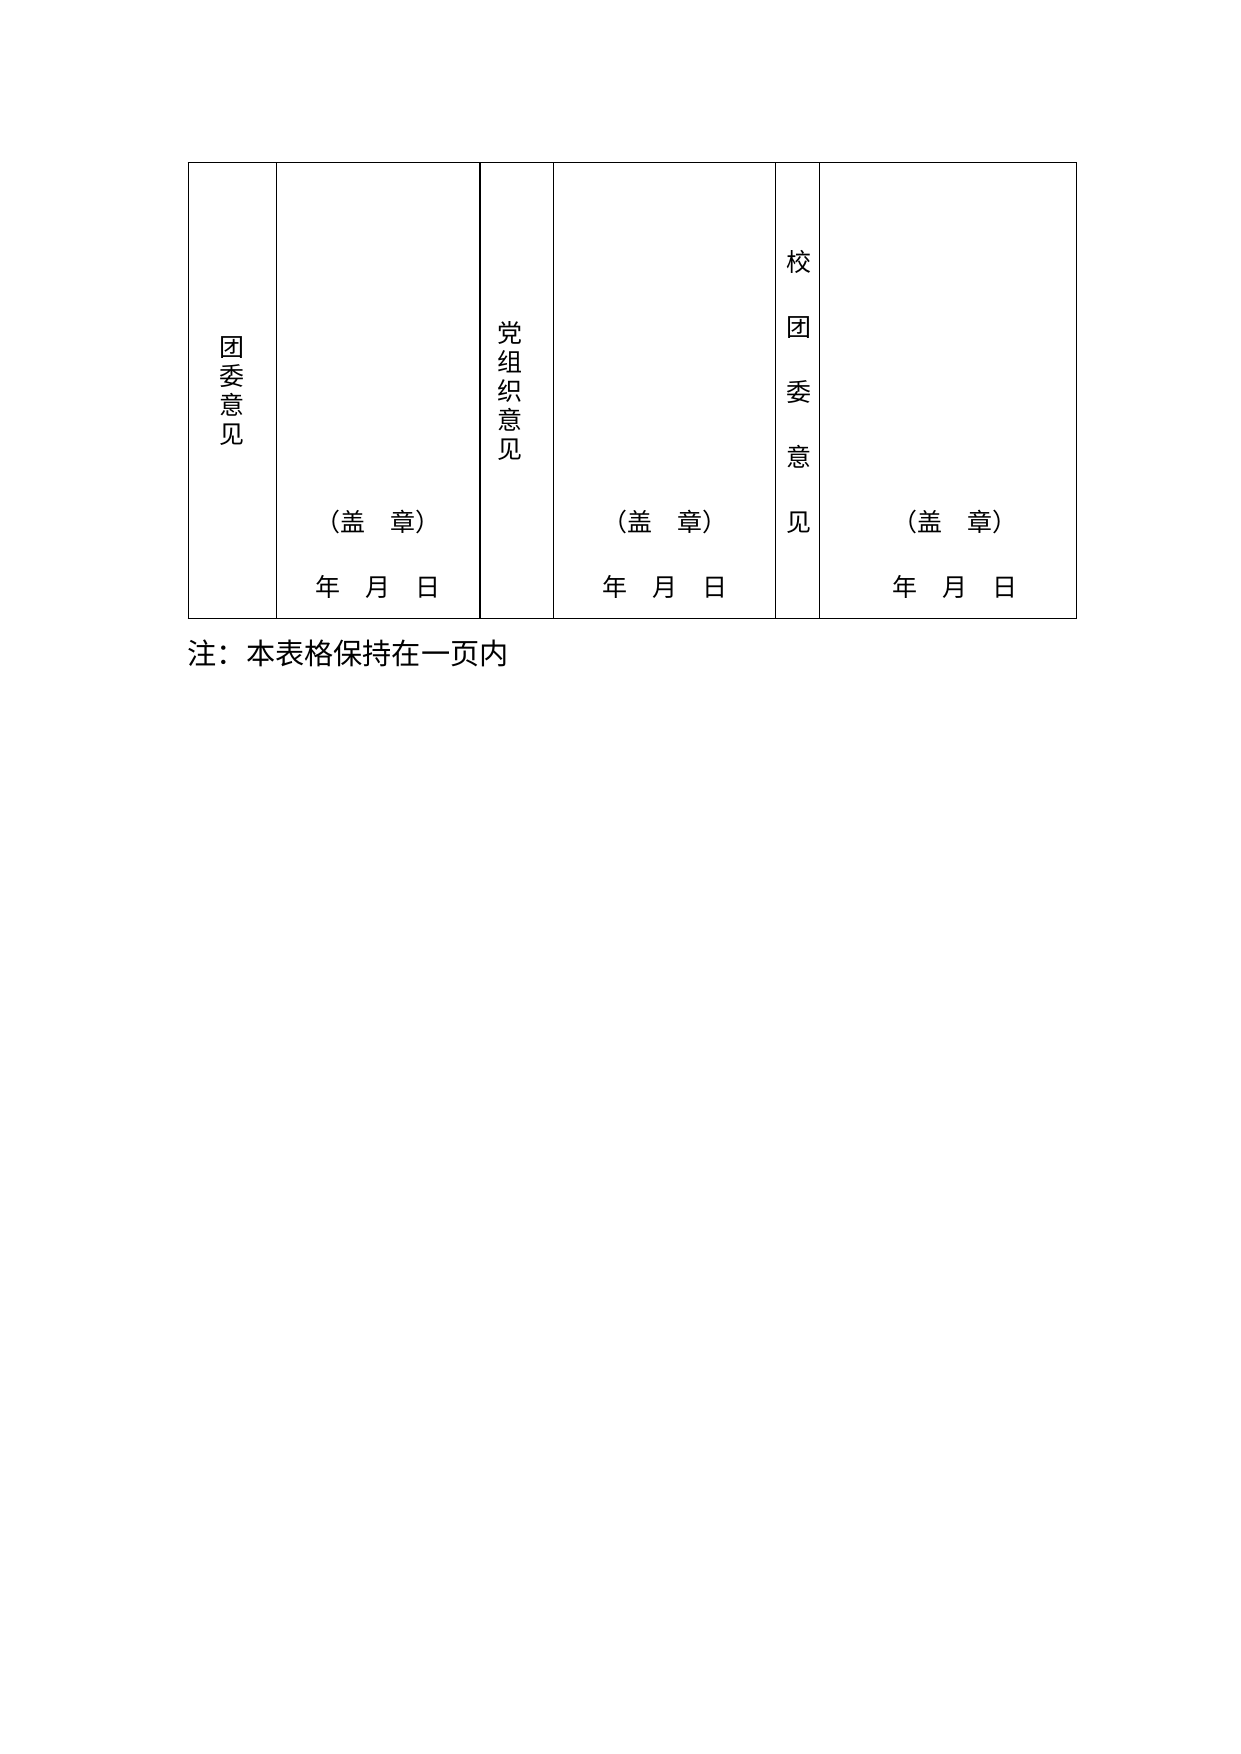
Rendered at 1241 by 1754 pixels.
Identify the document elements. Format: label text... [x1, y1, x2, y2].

table_cell （盖 章） 年 月 日 [820, 163, 1076, 618]
table_cell 党组织意见 本单位 [481, 163, 553, 618]
table_cell 团委意见 本单位 [189, 163, 276, 618]
table_cell 校团委意见 [776, 163, 819, 618]
table_cell （盖 章） 年 月 日 [554, 163, 775, 618]
text 注：本表格保持在一页内 [187, 619, 1053, 684]
table_cell （盖 章） 年 月 日 [277, 163, 479, 618]
